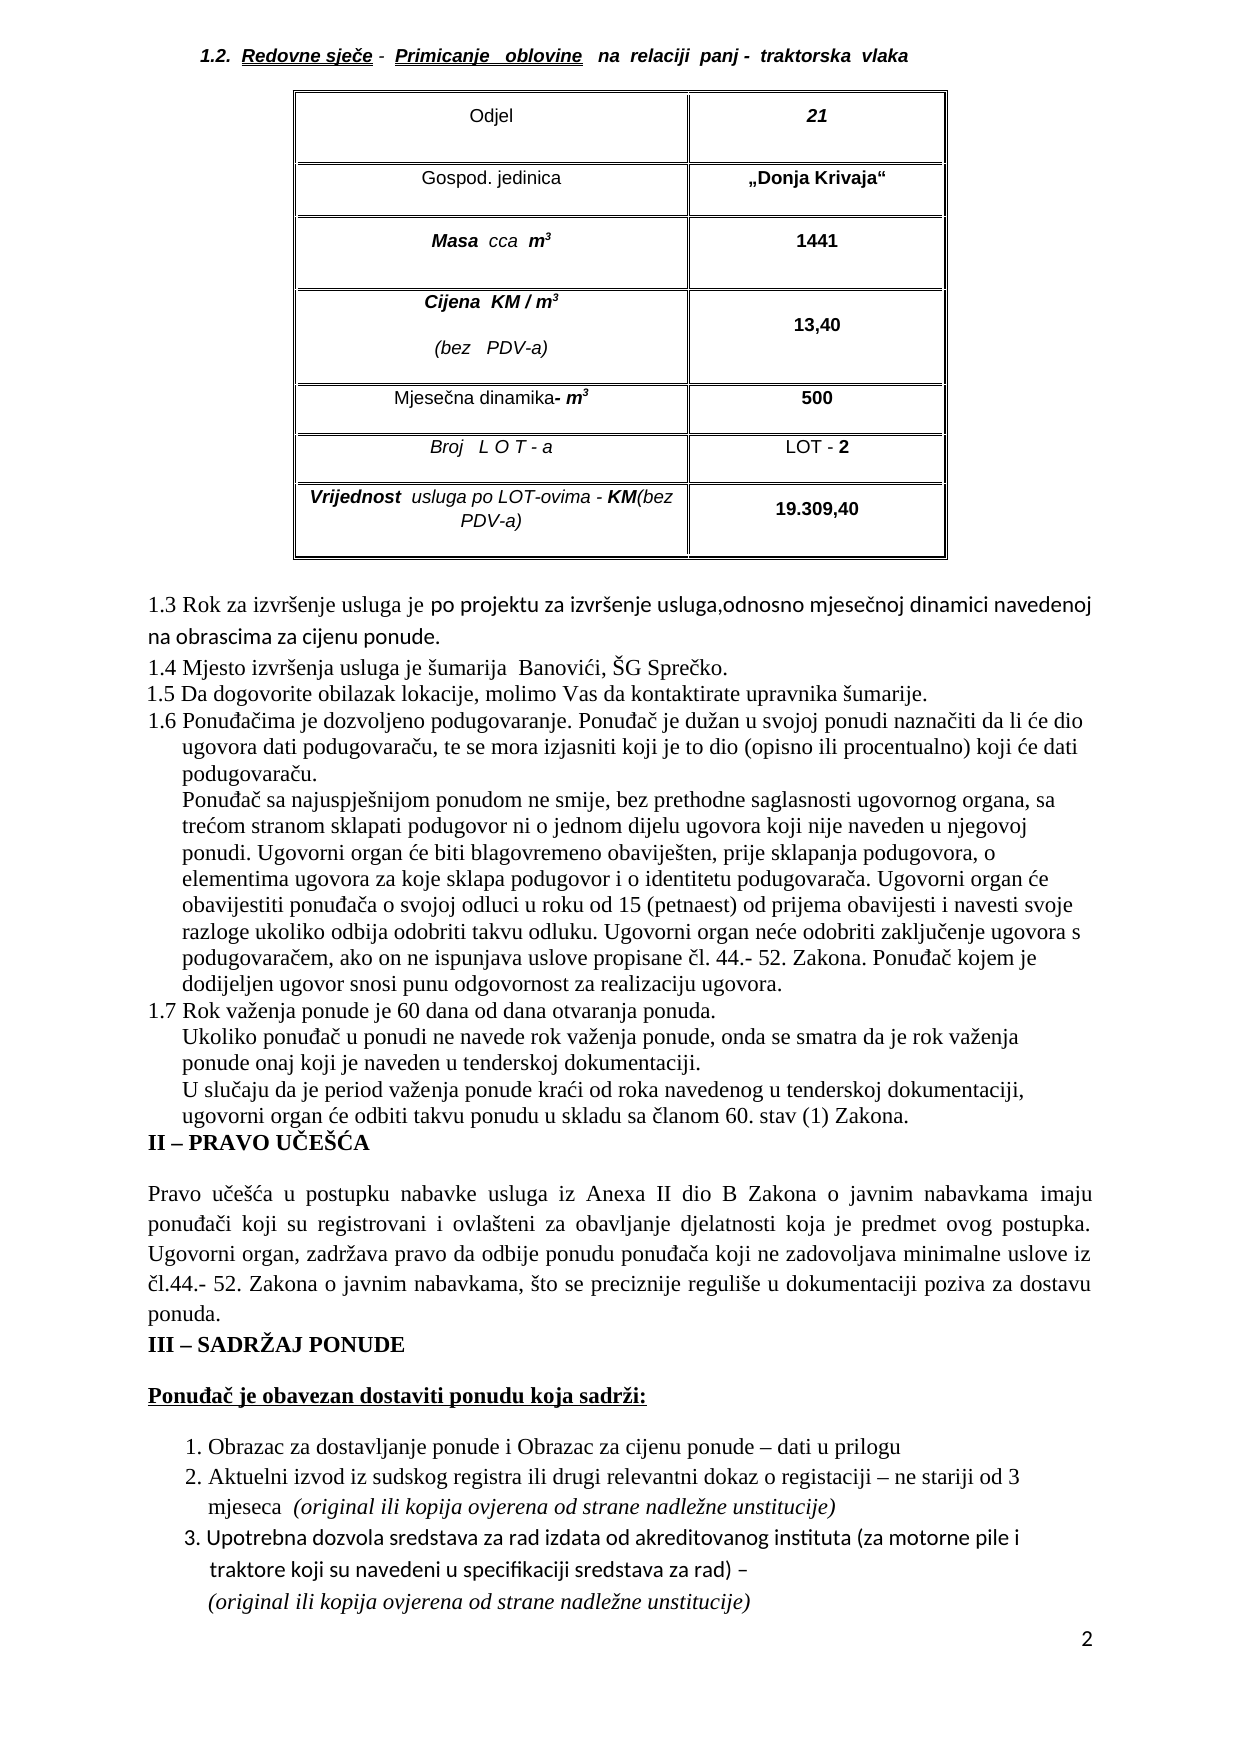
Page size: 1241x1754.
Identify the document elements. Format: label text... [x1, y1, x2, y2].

text ugovora dati podugovaraču, te se mora izjasniti koji je to dio (opisno ili procentualno) koji će dati [148, 733, 1092, 759]
text 1. Obrazac za dostavljanje ponude i Obrazac za cijenu ponude – dati u prilogu [185, 1433, 1092, 1459]
text Ukoliko ponuđač u ponudi ne navede rok važenja ponude, onda se smatra da je rok važenja [148, 1023, 1092, 1049]
text Pravo učešća u postupku nabavke usluga iz Anexa II dio B Zakona o javnim nabavkama imaju ponuđači koji su registrovani i ovlašteni za obavljanje djelatnosti koja je predmet ovog postupka. Ugovorni organ, zadržava pravo da odbije ponudu ponuđača koji ne zadovoljava minimalne uslove iz čl.44.- 52. Zakona o javnim nabavkama, što se preciznije reguliše u dokumentaciji poziva za dostavu ponuda. [148, 1179, 1092, 1327]
text (original ili kopija ovjerena od strane nadležne unstitucije) [185, 1588, 1092, 1614]
text elementima ugovora za koje sklapa podugovor i o identitetu podugovarača. Ugovorni organ će [148, 865, 1092, 891]
text ugovorni organ će odbiti takvu ponudu u skladu sa članom 60. stav (1) Zakona. [148, 1102, 1092, 1128]
text U slučaju da je period važenja ponude kraći od roka navedenog u tenderskoj dokumentaciji, [148, 1076, 1092, 1102]
text ponude onaj koji je naveden u tenderskoj dokumentaciji. [148, 1049, 1092, 1076]
subtitle 1.5 Da dogovorite obilazak lokacije, molimo Vas da kontaktirate upravnika šumarije. [146, 681, 1092, 707]
table_cell Mjesečna dinamika- m3 [294, 383, 688, 433]
text Ponuđač je obavezan dostaviti ponudu koja sadrži: [148, 1382, 1092, 1408]
table_cell 1441 [690, 215, 945, 288]
text II – PRAVO UČEŠĆA [148, 1128, 1092, 1155]
text III – SADRŽAJ PONUDE [148, 1331, 1092, 1357]
table_cell Vrijednost usluga po LOT-ovima - KM(bez PDV-a) [294, 482, 688, 556]
table_header 21 [688, 93, 944, 162]
text razloge ukoliko odbija odobriti takvu odluku. Ugovorni organ neće odobriti zaključenje ugovora s [148, 918, 1092, 944]
table_cell Broj L O T - a [294, 433, 688, 482]
text 1.3 Rok za izvršenje usluga je po projektu za izvršenje usluga,odnosno mjesečnoj dinamici navedenoj na obrascima za cijenu ponude. [148, 590, 1092, 650]
text dodijeljen ugovor snosi punu odgovornost za realizaciju ugovora. [148, 970, 1092, 997]
table_cell Cijena KM / m3 (bez PDV-a) [294, 288, 688, 383]
table_header Odjel [296, 93, 688, 162]
table_cell LOT - 2 [688, 433, 946, 482]
text 1.7 Rok važenja ponude je 60 dana od dana otvaranja ponuda. [148, 997, 1092, 1023]
text trećom stranom sklapati podugovor ni o jednom dijelu ugovora koji nije naveden u njegovoj [148, 812, 1092, 839]
table_cell Masa cca m3 [296, 215, 687, 288]
text 1.6 Ponuđačima je dozvoljeno podugovaranje. Ponuđač je dužan u svojoj ponudi naznačiti da li će dio [148, 707, 1092, 733]
text traktore koji su navedeni u specifikaciji sredstava za rad) – [148, 1556, 1092, 1583]
text 1.4 Mjesto izvršenja usluga je šumarija Banovići, ŠG Sprečko. [148, 654, 1092, 681]
text 2. Aktuelni izvod iz sudskog registra ili drugi relevantni dokaz o registaciji – ne stariji od 3 [185, 1463, 1092, 1489]
text podugovaračem, ako on ne ispunjava uslove propisane čl. 44.- 52. Zakona. Ponuđač kojem je [148, 944, 1092, 970]
table_cell Gospod. jedinica [296, 162, 687, 214]
text mjeseca (original ili kopija ovjerena od strane nadležne unstitucije) [185, 1493, 1092, 1519]
table_cell „Donja Krivaja“ [690, 162, 945, 214]
text 1.2. Redovne sječe - Primicanje oblovine na relaciji panj - traktorska vlaka [148, 44, 1092, 66]
text 3. Upotrebna dozvola sredstava za rad izdata od akreditovanog instituta (za motorne pile i [148, 1523, 1092, 1551]
text Ponuđač sa najuspješnijom ponudom ne smije, bez prethodne saglasnosti ugovornog organa, sa [148, 786, 1092, 812]
text podugovaraču. [148, 759, 1092, 786]
text obavijestiti ponuđača o svojoj odluci u roku od 15 (petnaest) od prijema obavijesti i navesti svoje [148, 891, 1092, 918]
text ponudi. Ugovorni organ će biti blagovremeno obaviješten, prije sklapanja podugovora, o [148, 839, 1092, 865]
table_cell 19.309,40 [688, 482, 946, 556]
table_cell 13,40 [688, 288, 946, 383]
table_cell 500 [688, 383, 946, 433]
